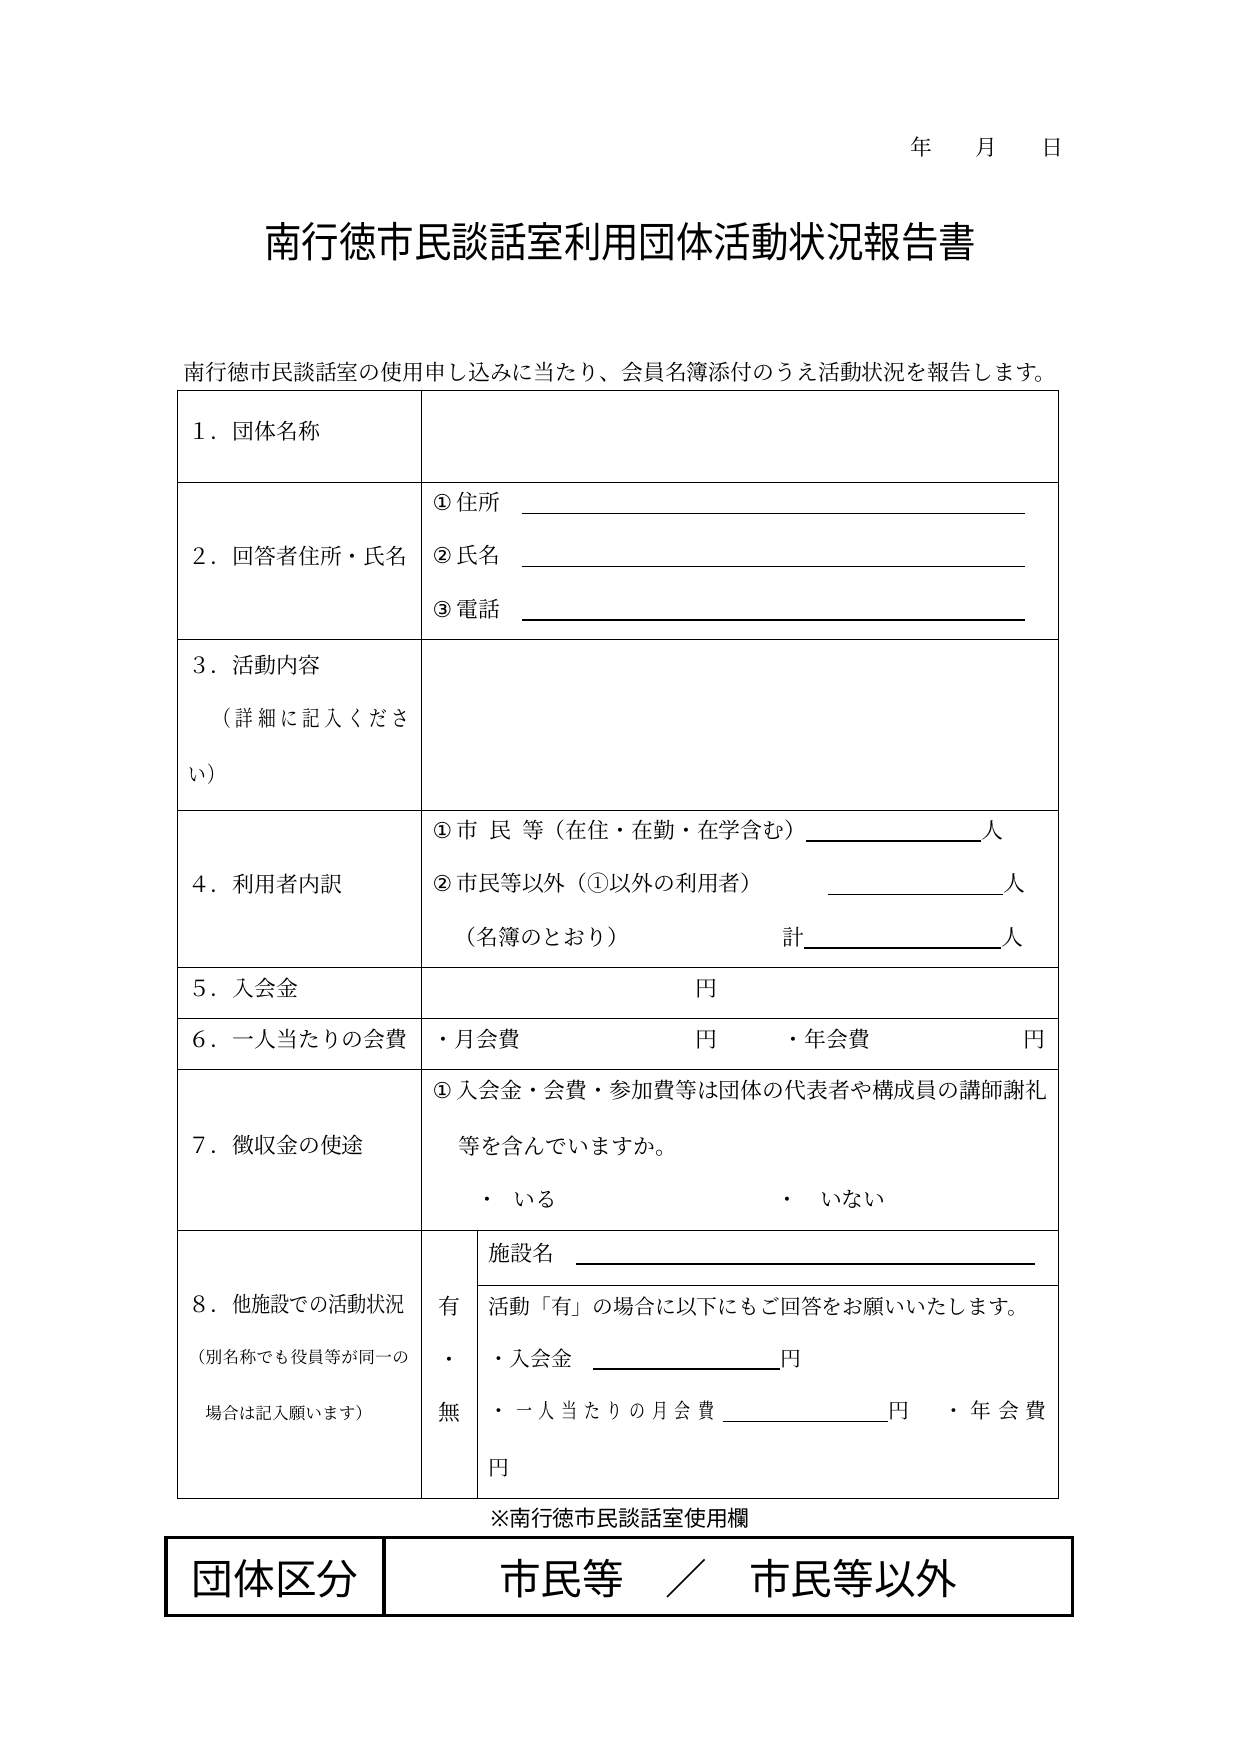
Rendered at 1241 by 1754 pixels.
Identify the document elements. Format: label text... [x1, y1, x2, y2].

text 年 月 日 [177, 127, 1063, 164]
table_cell 有 ・ 無 [422, 1231, 477, 1497]
table_cell 施設名 [478, 1231, 1058, 1285]
table_header [422, 391, 1058, 482]
table_cell ７．徴収金の使途 [178, 1070, 421, 1229]
table_cell ６．一人当たりの会費 [178, 1019, 421, 1069]
table_header 団体区分 [168, 1539, 382, 1614]
table_cell ・月会費 円 ・年会費 円 [422, 1019, 1058, 1069]
table_cell 活動「有」の場合に以下にもご回答をお願いいたします。 ・入会金 円 ・一人当たりの月会費 円 ・年会費 円 [478, 1286, 1058, 1497]
table_cell ８．他施設での活動状況 （別名称でも役員等が同一の場合は記入願います） [178, 1231, 421, 1497]
text 南行徳市民談話室の使用申し込みに当たり、会員名簿添付のうえ活動状況を報告します。 [177, 352, 1063, 389]
table_cell ①住所 ②氏名 ③電話 [422, 483, 1058, 639]
table_cell ①市民等（在住・在勤・在学含む） 人 ②市民等以外（①以外の利用者） 人 （名簿のとおり） 計 人 [422, 811, 1058, 967]
table_cell ４．利用者内訳 [178, 811, 421, 967]
table_header 市民等 ／ 市民等以外 [386, 1539, 1071, 1614]
table_cell 円 [422, 968, 1058, 1018]
table_cell ５．入会金 [178, 968, 421, 1018]
table_cell ①入会金・会費・参加費等は団体の代表者や構成員の講師謝礼等を含んでいますか。 いる ・ いない [422, 1070, 1058, 1229]
table_header １．団体名称 [178, 391, 421, 482]
text ※南行徳市民談話室使用欄 [177, 1498, 1063, 1536]
table_cell [422, 640, 1058, 809]
text 南行徳市民談話室利用団体活動状況報告書 [177, 202, 1063, 277]
table_cell ３．活動内容 （詳細に記入ください） [178, 640, 421, 809]
table_cell ２．回答者住所・氏名 [178, 483, 421, 639]
